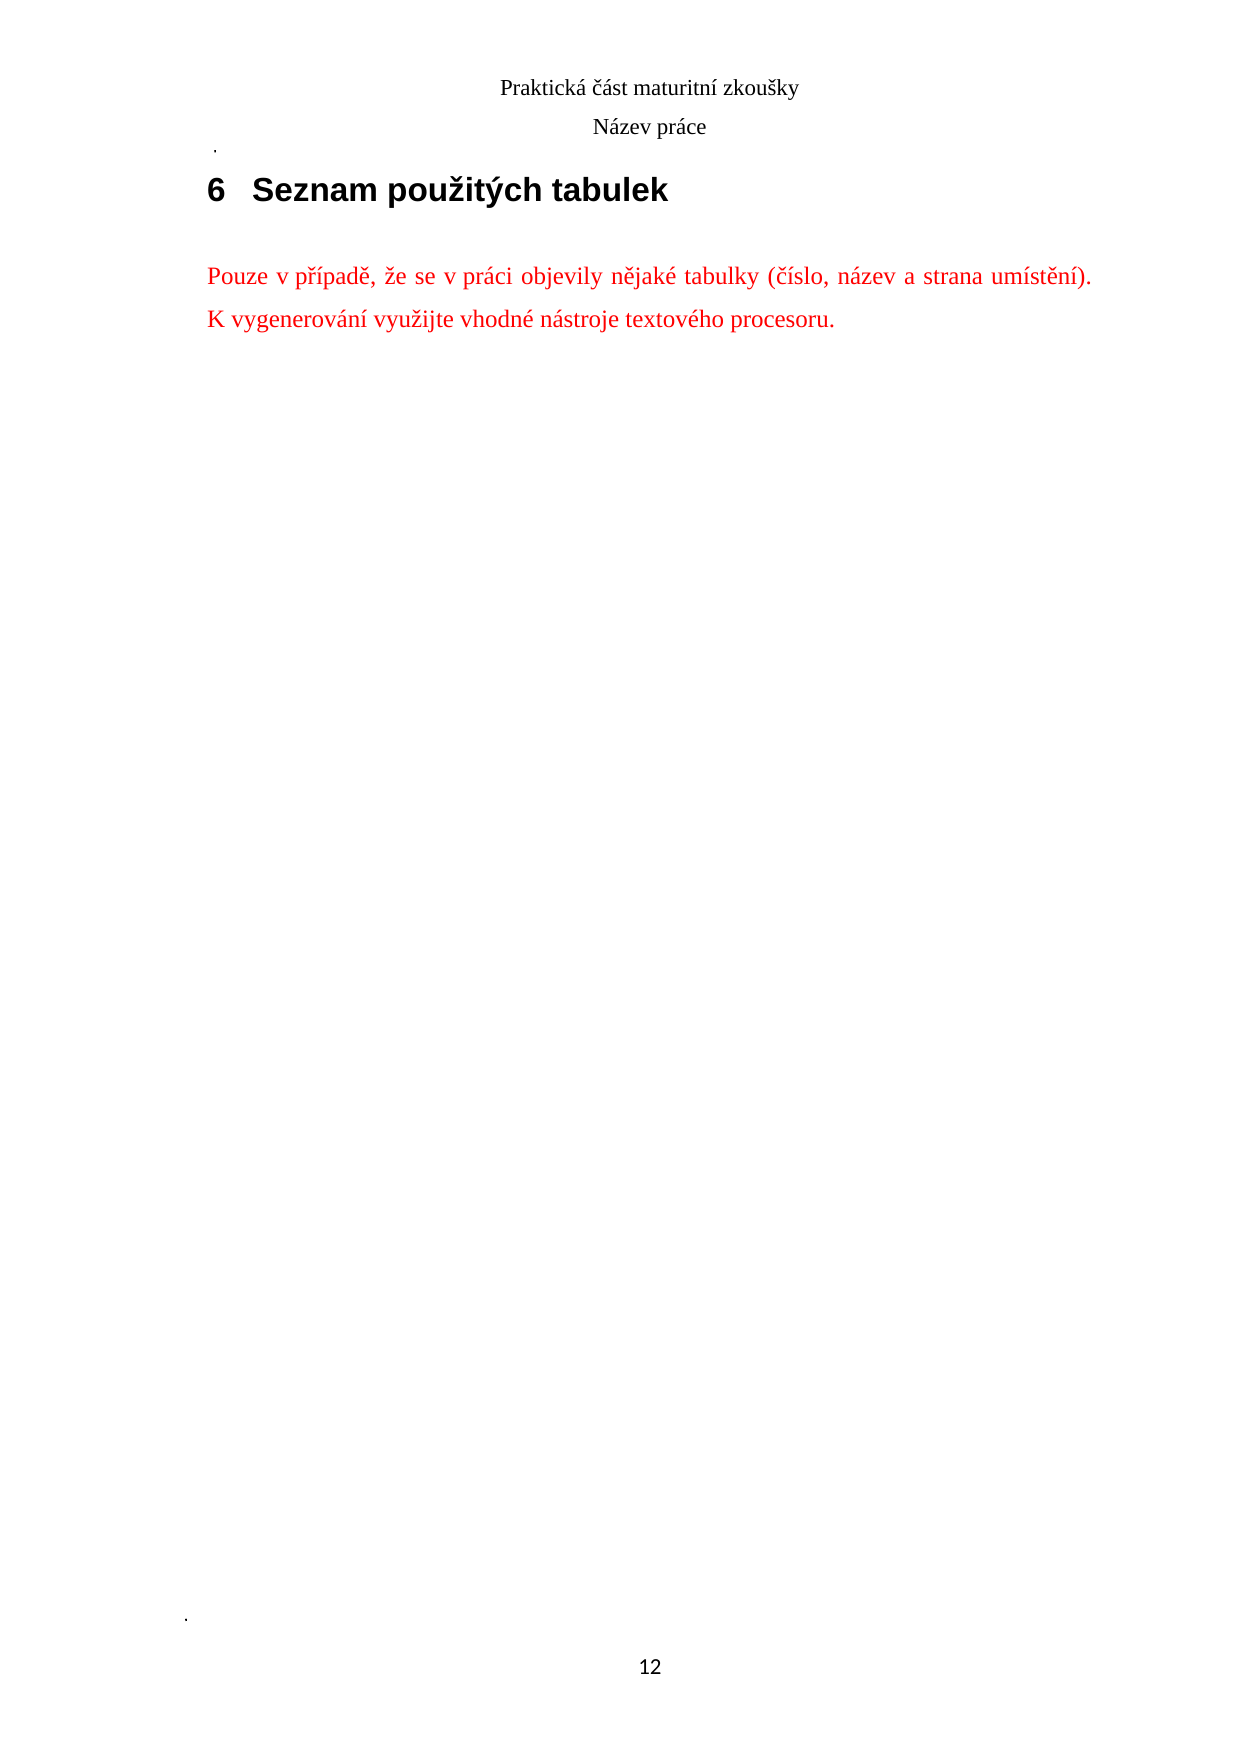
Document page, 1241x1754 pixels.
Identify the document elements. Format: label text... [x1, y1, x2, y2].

text Pouze v případě, že se v práci objevily nějaké tabulky (číslo, název a strana umístění). K vygenerování využijte vhodné nástroje textového procesoru. [207, 261, 1092, 333]
subtitle Seznam použitých tabulek [207, 170, 1092, 209]
